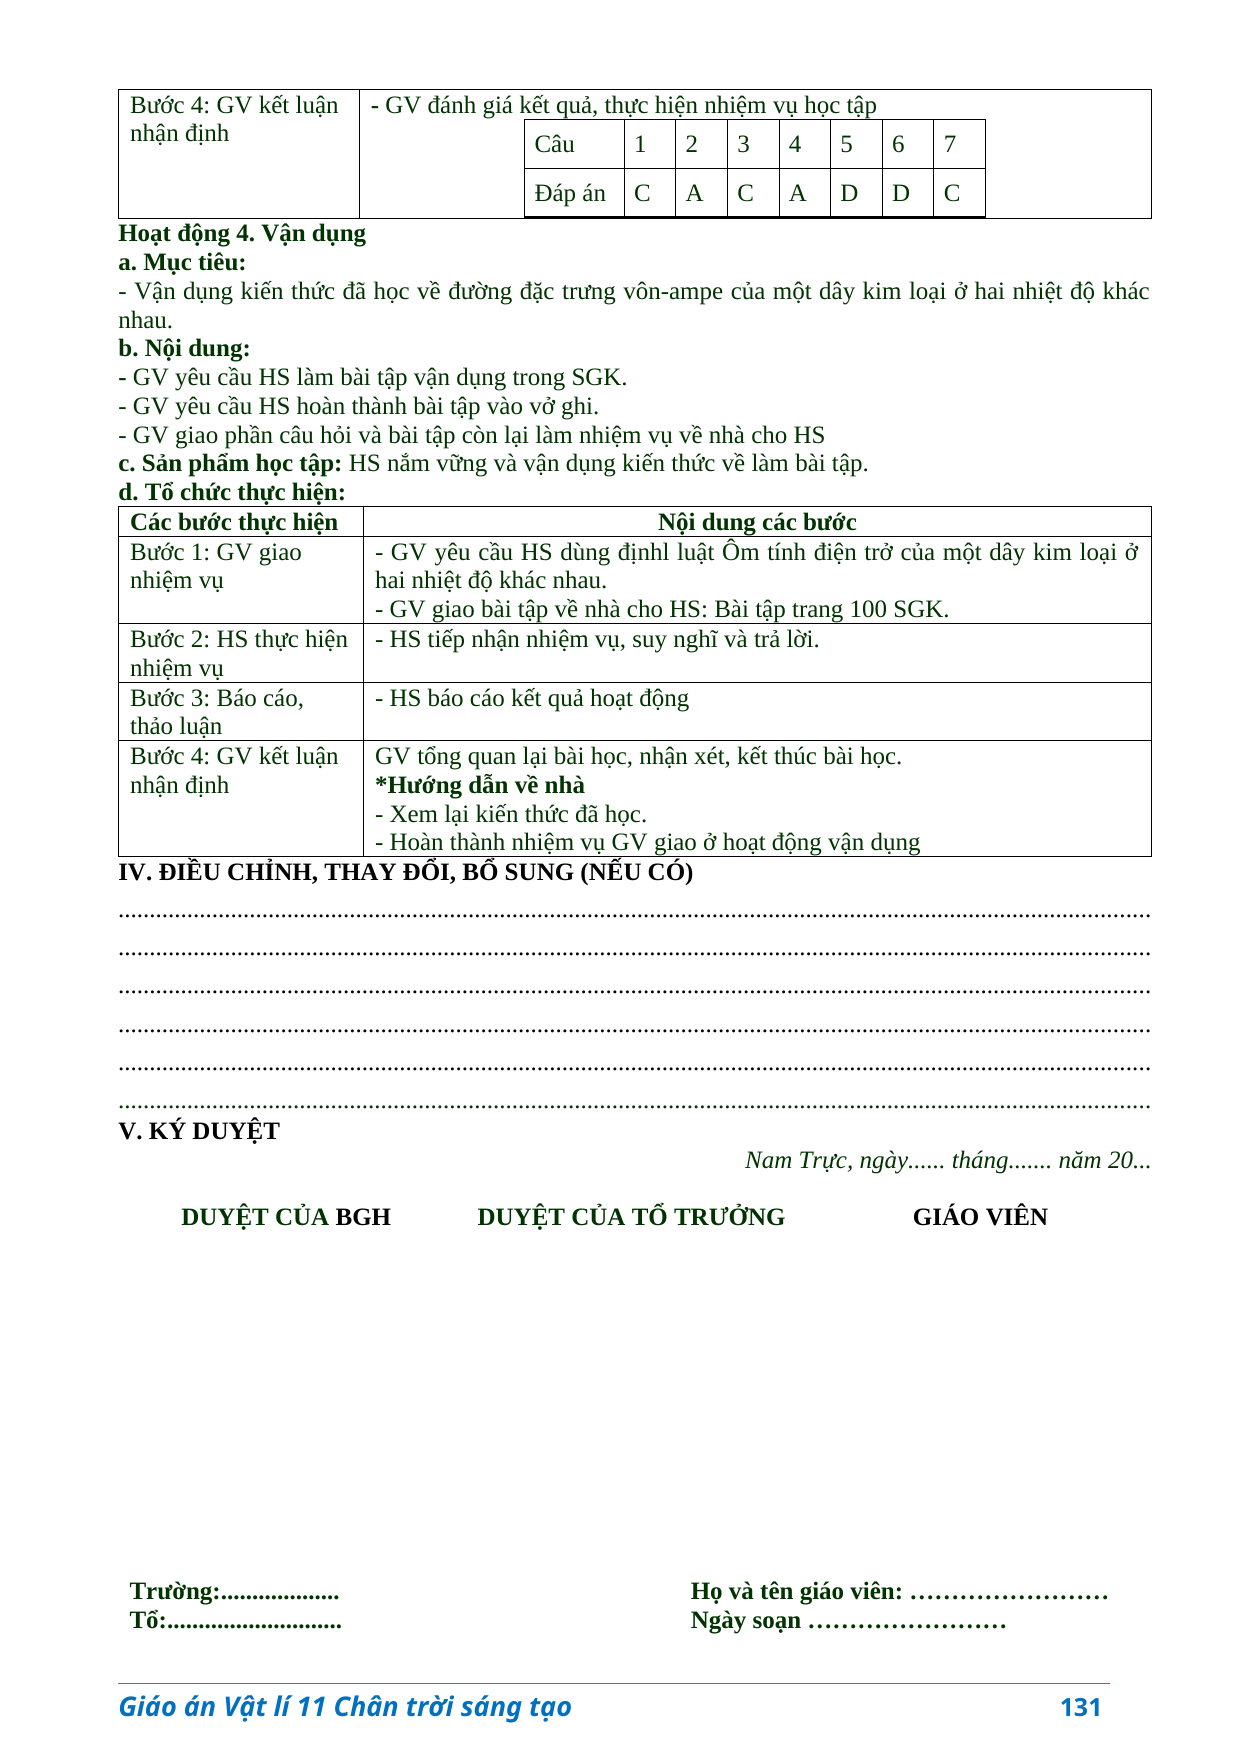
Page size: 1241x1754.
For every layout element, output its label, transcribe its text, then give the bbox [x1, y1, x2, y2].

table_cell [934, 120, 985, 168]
text IV. ĐIỀU CHỈNH, THAY ĐỔI, BỔ SUNG (NẾU CÓ) [118, 857, 1152, 886]
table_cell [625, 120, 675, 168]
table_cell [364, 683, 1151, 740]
text Hoạt động 4. Vận dụng [118, 219, 1152, 247]
text - GV yêu cầu HS làm bài tập vận dụng trong SGK. [118, 362, 1152, 391]
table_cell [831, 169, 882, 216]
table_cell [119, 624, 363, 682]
text a. Mục tiêu: [118, 247, 1152, 276]
text - Vận dụng kiến thức đã học về đường đặc trưng vôn-ampe của một dây kim loại ở hai nhiệt độ khác nhau. [118, 276, 1152, 333]
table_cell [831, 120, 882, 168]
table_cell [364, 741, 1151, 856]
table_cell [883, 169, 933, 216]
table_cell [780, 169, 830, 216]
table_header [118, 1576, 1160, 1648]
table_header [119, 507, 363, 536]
text V. KÝ DUYỆT [118, 1116, 1152, 1145]
text c. Sản phẩm học tập: HS nắm vững và vận dụng kiến thức về làm bài tập. [118, 448, 1152, 477]
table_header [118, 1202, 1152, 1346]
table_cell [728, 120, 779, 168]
text d. Tổ chức thực hiện: [118, 477, 1152, 506]
text - GV yêu cầu HS hoàn thành bài tập vào vở ghi. [118, 391, 1152, 420]
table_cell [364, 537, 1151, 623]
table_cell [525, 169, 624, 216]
text Nam Trực, ngày...... tháng....... năm 20... [118, 1145, 1152, 1173]
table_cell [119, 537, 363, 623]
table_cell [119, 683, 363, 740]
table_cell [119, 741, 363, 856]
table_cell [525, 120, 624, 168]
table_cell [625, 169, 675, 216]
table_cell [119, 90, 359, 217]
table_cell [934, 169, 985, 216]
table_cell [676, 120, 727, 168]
text b. Nội dung: [118, 333, 1152, 362]
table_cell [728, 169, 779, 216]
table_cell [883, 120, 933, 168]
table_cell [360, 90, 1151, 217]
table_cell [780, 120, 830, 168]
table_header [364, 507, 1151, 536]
text - GV giao phần câu hỏi và bài tập còn lại làm nhiệm vụ về nhà cho HS [118, 420, 1152, 448]
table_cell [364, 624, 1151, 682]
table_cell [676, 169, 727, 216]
